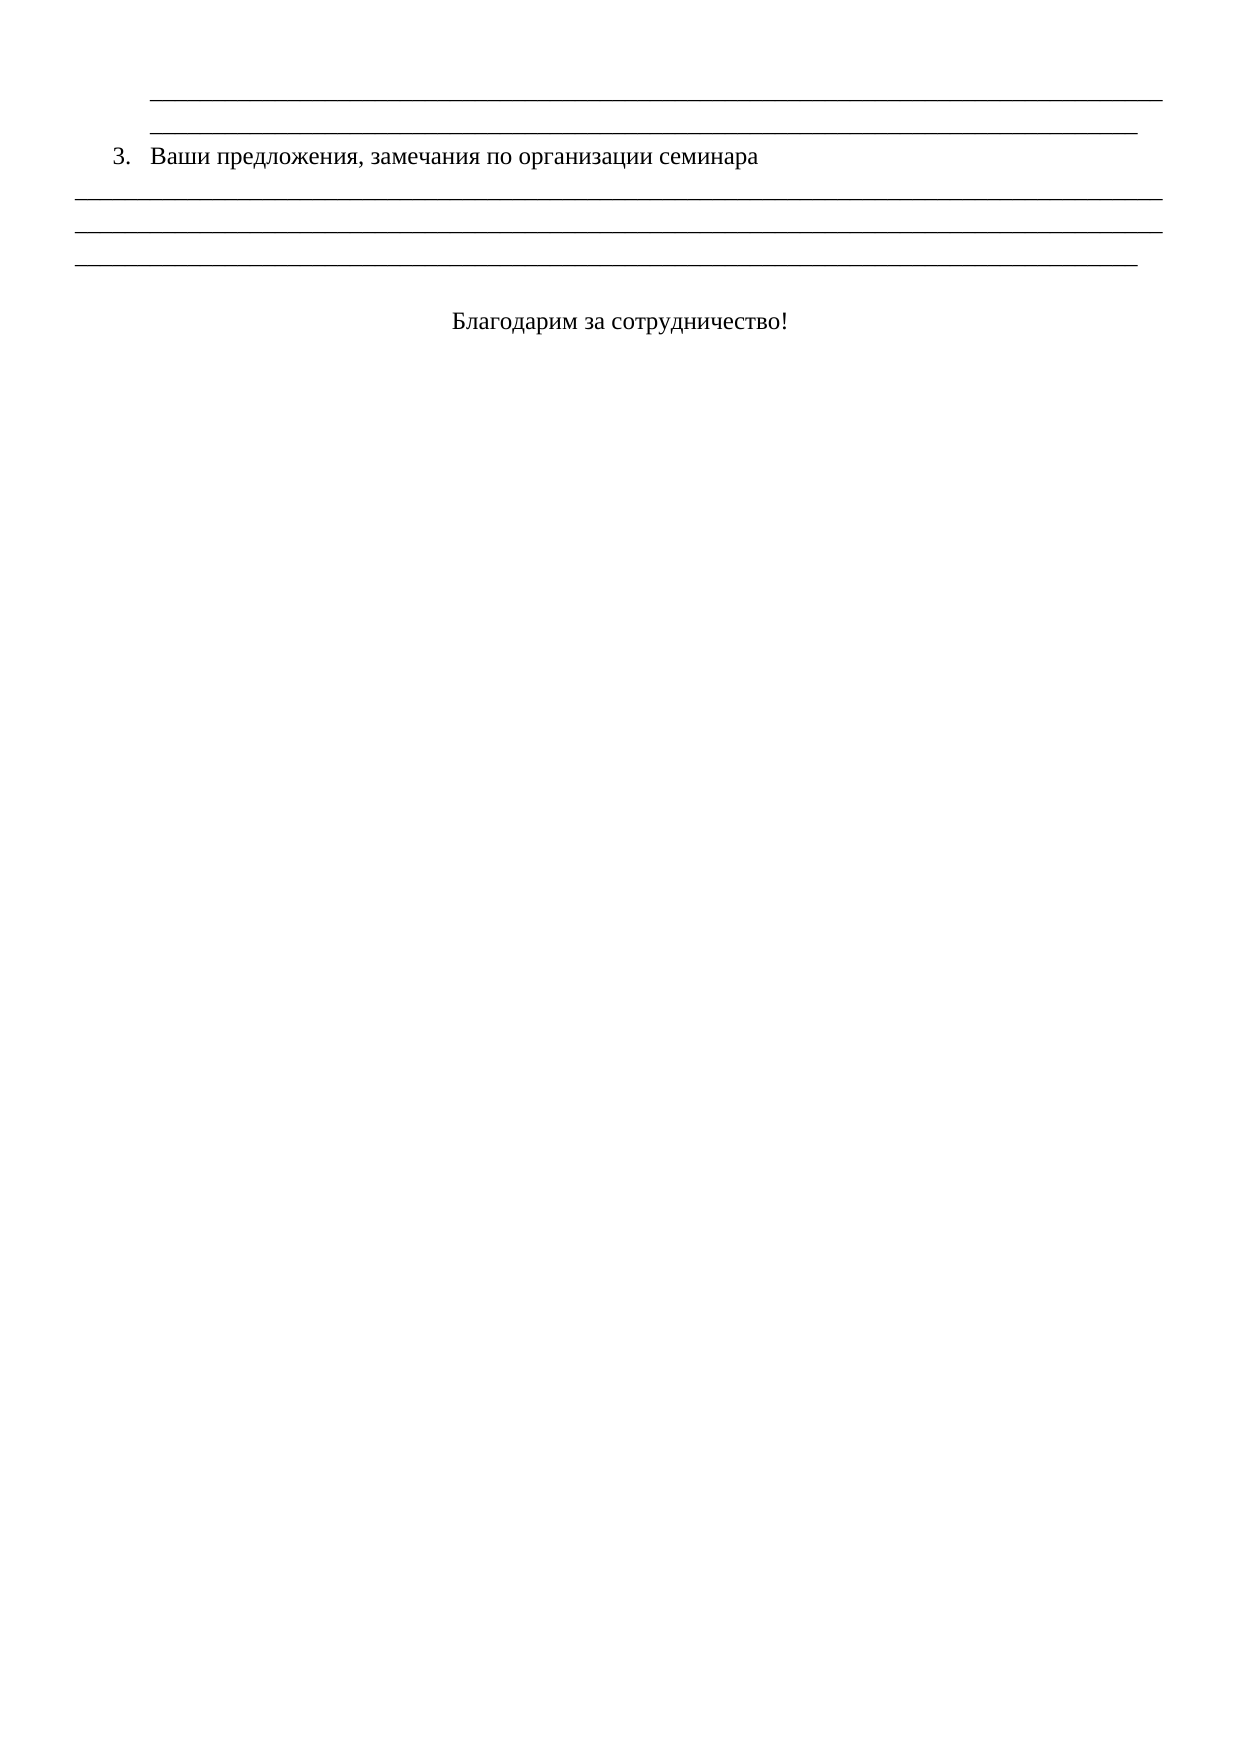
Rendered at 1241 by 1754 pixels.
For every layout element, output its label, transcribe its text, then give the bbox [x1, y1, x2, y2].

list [112, 75, 1165, 137]
text Благодарим за сотрудничество! [75, 306, 1165, 335]
list Ваши предложения, замечания по организации семинара [112, 141, 1165, 170]
text ___________________________________________________________________________________________________________________________________________________________________________________________________________________________________________________________________ [75, 174, 1165, 269]
